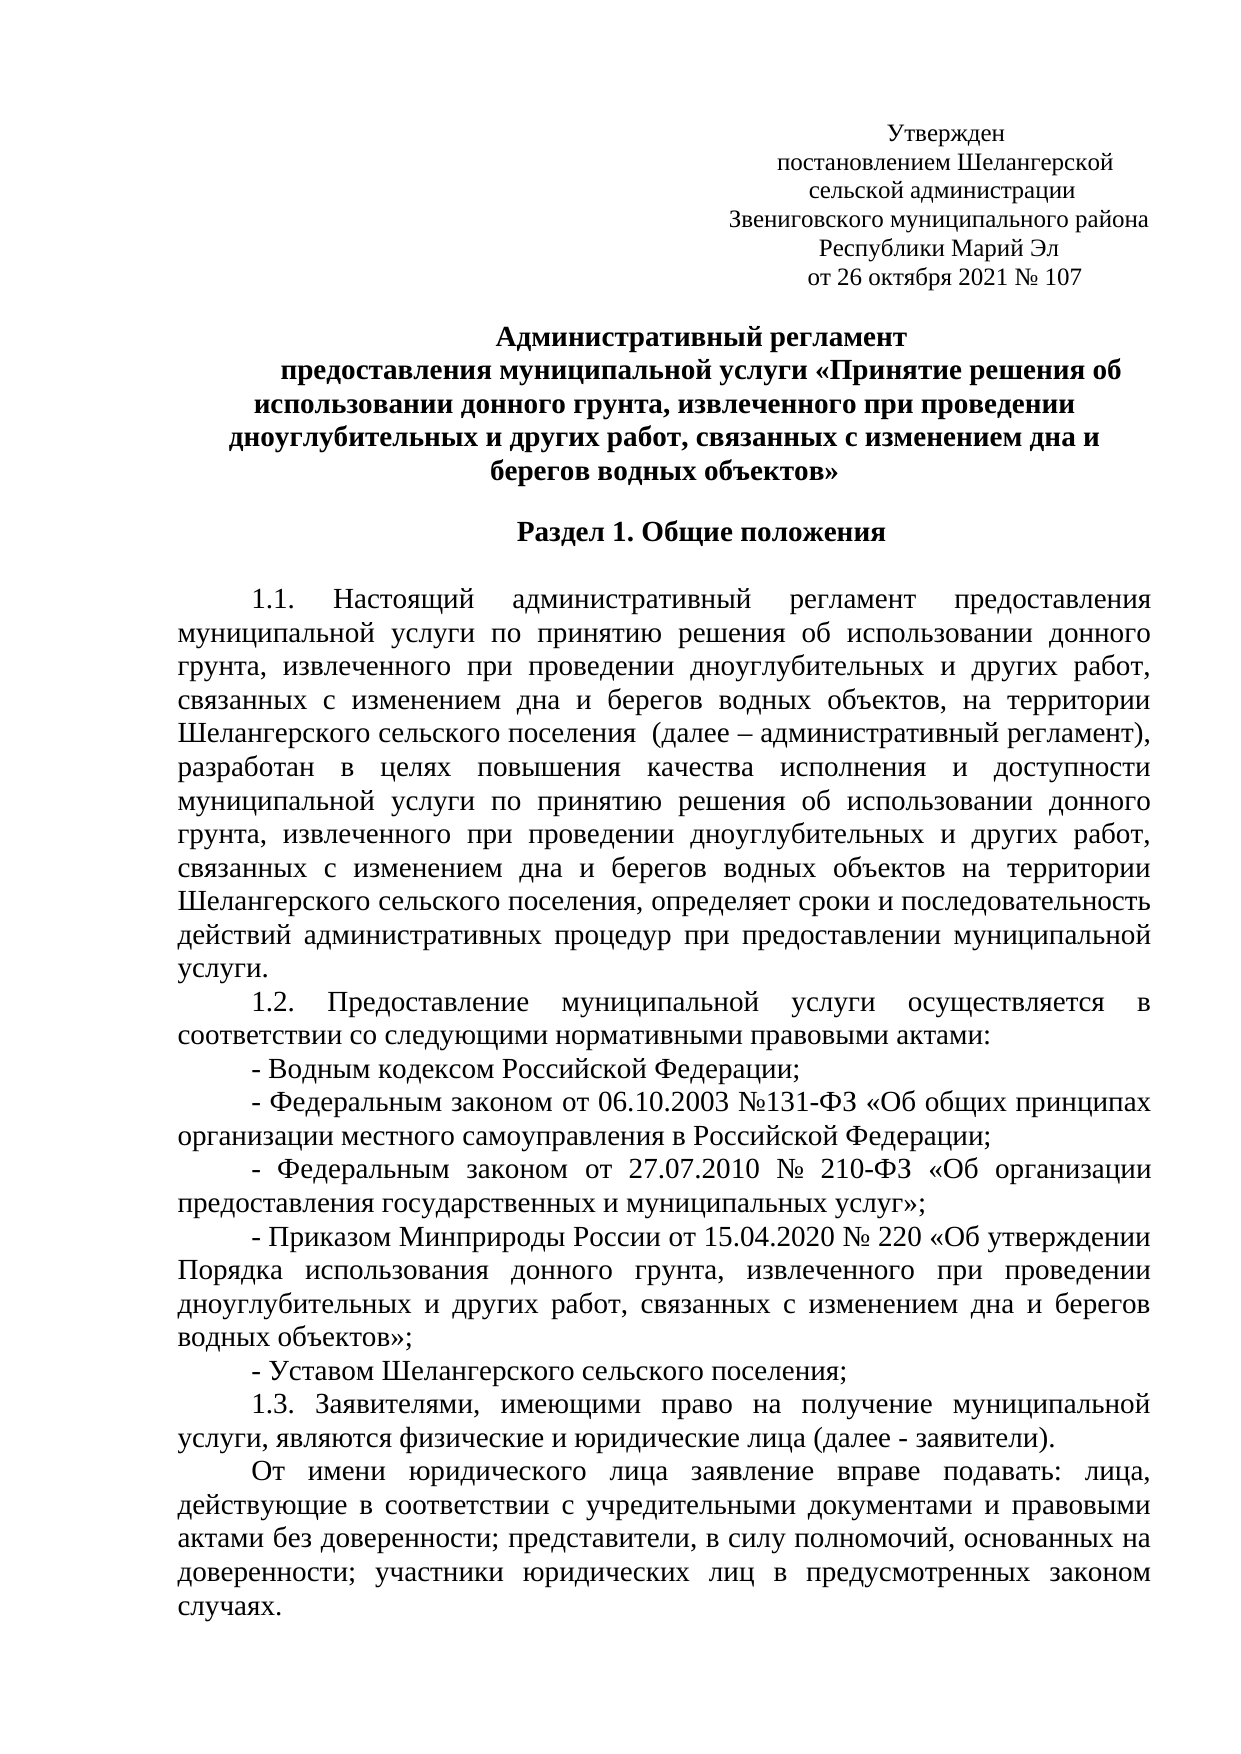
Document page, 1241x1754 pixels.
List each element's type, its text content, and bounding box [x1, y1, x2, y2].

text сельской администрации [177, 176, 1152, 204]
text Утвержден [177, 118, 1152, 147]
text 1.3. Заявителями, имеющими право на получение муниципальной услуги, являются физические и юридические лица (далее - заявители). [177, 1386, 1152, 1453]
text - Водным кодексом Российской Федерации; [177, 1051, 1152, 1084]
text Звениговского муниципального района [177, 204, 1152, 233]
text постановлением Шелангерской [177, 147, 1152, 176]
text 1.2. Предоставление муниципальной услуги осуществляется в соответствии со следующими нормативными правовыми актами: [177, 984, 1152, 1051]
text - Федеральным законом от 27.07.2010 № 210-ФЗ «Об организации предоставления государственных и муниципальных услуг»; [177, 1152, 1152, 1219]
text Республики Марий Эл [177, 233, 1152, 262]
text От имени юридического лица заявление вправе подавать: лица, действующие в соответствии с учредительными документами и правовыми актами без доверенности; представители, в силу полномочий, основанных на доверенности; участники юридических лиц в предусмотренных законом случаях. [177, 1453, 1152, 1621]
text - Уставом Шелангерского сельского поселения; [177, 1353, 1152, 1386]
text предоставления муниципальной услуги «Принятие решения об использовании донного грунта, извлеченного при проведении дноуглубительных и других работ, связанных с изменением дна и берегов водных объектов» [177, 352, 1152, 486]
text Раздел 1. Общие положения [177, 514, 1152, 548]
text от 26 октября 2021 № 107 [177, 262, 1152, 291]
text 1.1. Настоящий административный регламент предоставления муниципальной услуги по принятию решения об использовании донного грунта, извлеченного при проведении дноуглубительных и других работ, связанных с изменением дна и берегов водных объектов, на территории Шелангерского сельского поселения (далее – административный регламент), разработан в целях повышения качества исполнения и доступности муниципальной услуги по принятию решения об использовании донного грунта, извлеченного при проведении дноуглубительных и других работ, связанных с изменением дна и берегов водных объектов на территории Шелангерского сельского поселения, определяет сроки и последовательность действий административных процедур при предоставлении муниципальной услуги. [177, 581, 1152, 984]
text - Приказом Минприроды России от 15.04.2020 № 220 «Об утверждении Порядка использования донного грунта, извлеченного при проведении дноуглубительных и других работ, связанных с изменением дна и берегов водных объектов»; [177, 1219, 1152, 1353]
text Административный регламент [177, 319, 1152, 352]
text - Федеральным законом от 06.10.2003 №131-ФЗ «Об общих принципах организации местного самоуправления в Российской Федерации; [177, 1084, 1152, 1152]
